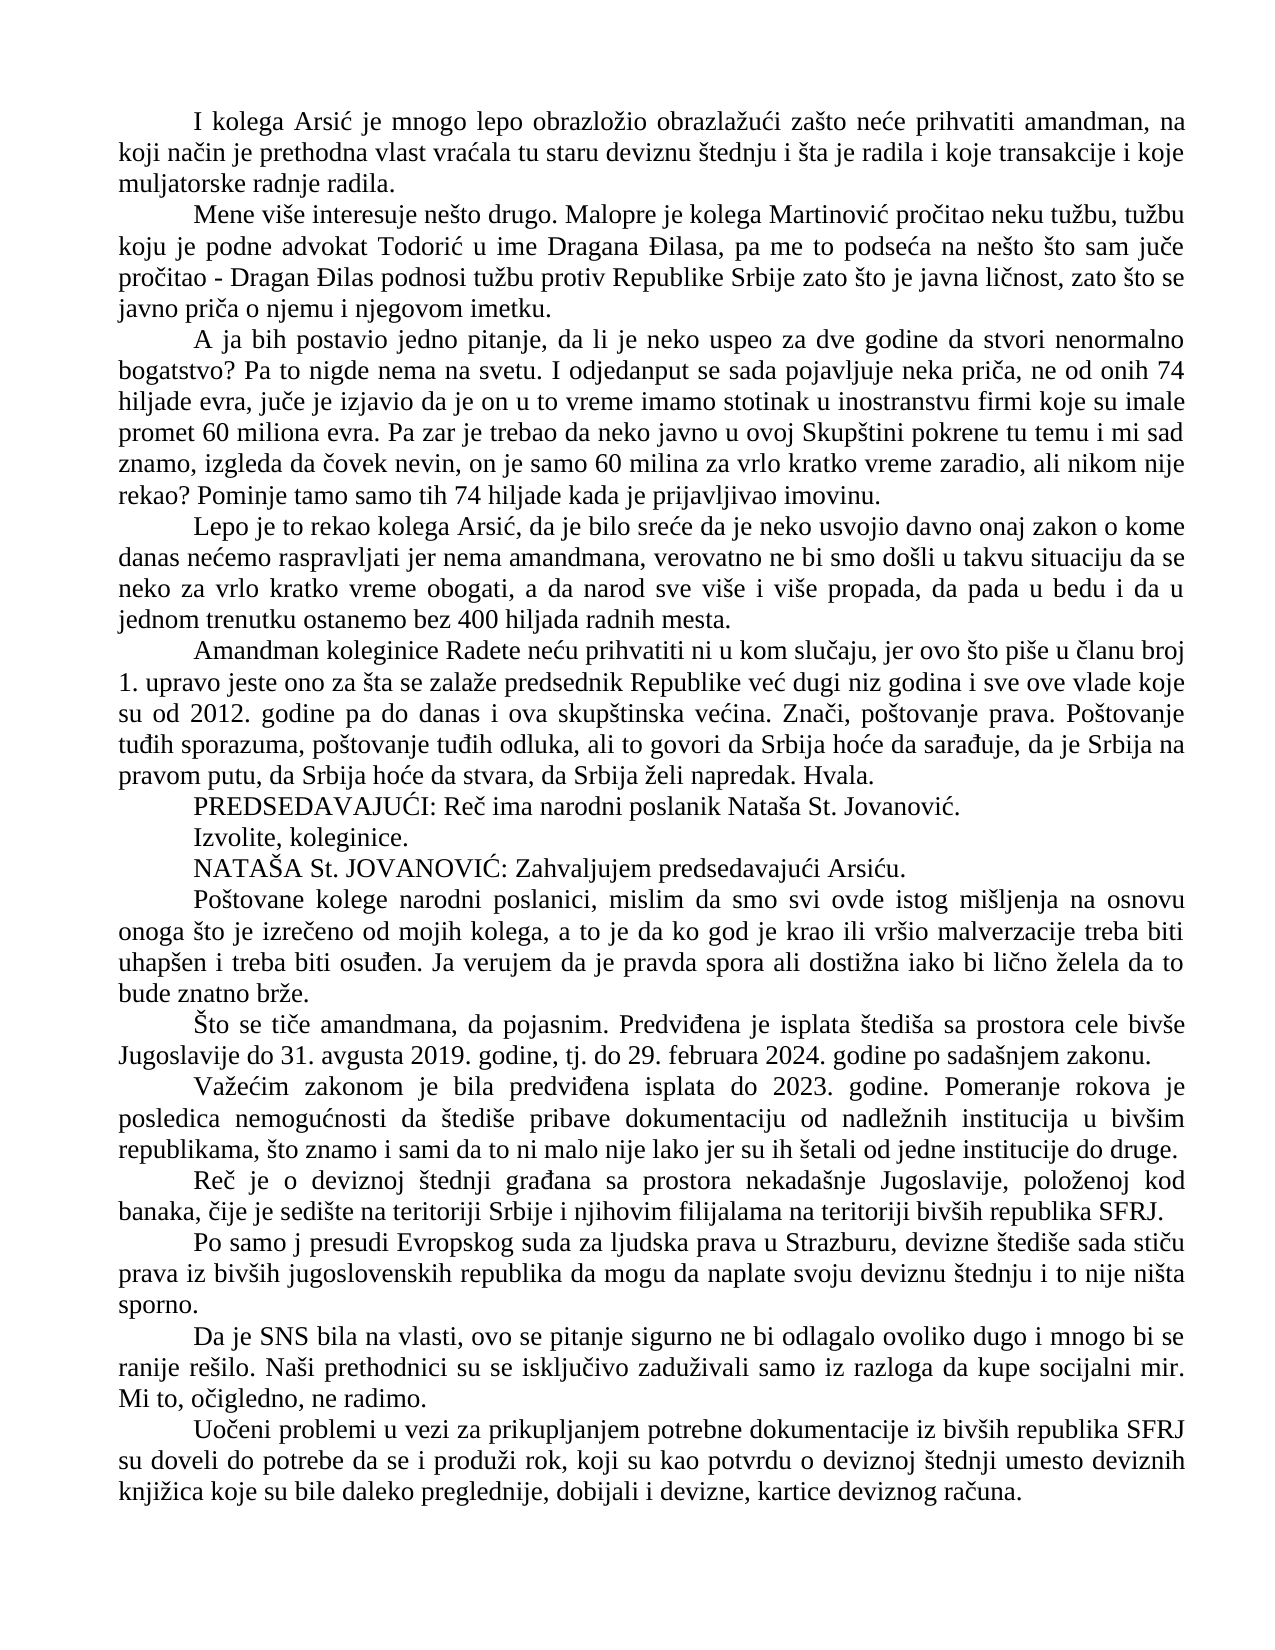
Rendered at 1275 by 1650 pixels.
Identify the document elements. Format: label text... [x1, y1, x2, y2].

text Važećim zakonom je bila predviđena isplata do 2023. godine. Pomeranje rokova je posledica nemogućnosti da štediše pribave dokumentaciju od nadležnih institucija u bivšim republikama, što znamo i sami da to ni malo nije lako jer su ih šetali od jedne institucije do druge. [118, 1071, 1186, 1164]
text Poštovane kolege narodni poslanici, mislim da smo svi ovde istog mišljenja na osnovu onoga što je izrečeno od mojih kolega, a to je da ko god je krao ili vršio malverzacije treba biti uhapšen i treba biti osuđen. Ja verujem da je pravda spora ali dostižna iako bi lično želela da to bude znatno brže. [118, 884, 1186, 1008]
text I kolega Arsić je mnogo lepo obrazložio obrazlažući zašto neće prihvatiti amandman, na koji način je prethodna vlast vraćala tu staru deviznu štednju i šta je radila i koje transakcije i koje muljatorske radnje radila. [118, 105, 1186, 198]
text Mene više interesuje nešto drugo. Malopre je kolega Martinović pročitao neku tužbu, tužbu koju je podne advokat Todorić u ime Dragana Đilasa, pa me to podseća na nešto što sam juče pročitao - Dragan Đilas podnosi tužbu protiv Republike Srbije zato što je javna ličnost, zato što se javno priča o njemu i njegovom imetku. [118, 198, 1186, 323]
text A ja bih postavio jedno pitanje, da li je neko uspeo za dve godine da stvori nenormalno bogatstvo? Pa to nigde nema na svetu. I odjedanput se sada pojavljuje neka priča, ne od onih 74 hiljade evra, juče je izjavio da je on u to vreme imamo stotinak u inostranstvu firmi koje su imale promet 60 miliona evra. Pa zar je trebao da neko javno u ovoj Skupštini pokrene tu temu i mi sad znamo, izgleda da čovek nevin, on je samo 60 milina za vrlo kratko vreme zaradio, ali nikom nije rekao? Pominje tamo samo tih 74 hiljade kada je prijavljivao imovinu. [118, 323, 1186, 510]
text Izvolite, koleginice. [118, 821, 1186, 852]
text Uočeni problemi u vezi za prikupljanjem potrebne dokumentacije iz bivših republika SFRJ su doveli do potrebe da se i produži rok, koji su kao potvrdu o deviznoj štednji umesto deviznih knjižica koje su bile daleko preglednije, dobijali i devizne, kartice deviznog računa. [118, 1413, 1186, 1507]
text Reč je o deviznoj štednji građana sa prostora nekadašnje Jugoslavije, položenoj kod banaka, čije je sedište na teritoriji Srbije i njihovim filijalama na teritoriji bivših republika SFRJ. [118, 1164, 1186, 1226]
text Po samo j presudi Evropskog suda za ljudska prava u Strazburu, devizne štediše sada stiču prava iz bivših jugoslovenskih republika da mogu da naplate svoju deviznu štednju i to nije ništa sporno. [118, 1226, 1186, 1320]
text Što se tiče amandmana, da pojasnim. Predviđena je isplata štediša sa prostora cele bivše Jugoslavije do 31. avgusta 2019. godine, tj. do 29. februara 2024. godine po sadašnjem zakonu. [118, 1008, 1186, 1071]
text Lepo je to rekao kolega Arsić, da je bilo sreće da je neko usvojio davno onaj zakon o kome danas nećemo raspravljati jer nema amandmana, verovatno ne bi smo došli u takvu situaciju da se neko za vrlo kratko vreme obogati, a da narod sve više i više propada, da pada u bedu i da u jednom trenutku ostanemo bez 400 hiljada radnih mesta. [118, 510, 1186, 634]
text Amandman koleginice Radete neću prihvatiti ni u kom slučaju, jer ovo što piše u članu broj 1. upravo jeste ono za šta se zalaže predsednik Republike već dugi niz godina i sve ove vlade koje su od 2012. godine pa do danas i ova skupštinska većina. Znači, poštovanje prava. Poštovanje tuđih sporazuma, poštovanje tuđih odluka, ali to govori da Srbija hoće da sarađuje, da je Srbija na pravom putu, da Srbija hoće da stvara, da Srbija želi napredak. Hvala. [118, 634, 1186, 790]
text Da je SNS bila na vlasti, ovo se pitanje sigurno ne bi odlagalo ovoliko dugo i mnogo bi se ranije rešilo. Naši prethodnici su se isključivo zaduživali samo iz razloga da kupe socijalni mir. Mi to, očigledno, ne radimo. [118, 1320, 1186, 1413]
text PREDSEDAVAJUĆI: Reč ima narodni poslanik Nataša St. Jovanović. [118, 790, 1186, 821]
text NATAŠA St. JOVANOVIĆ: Zahvaljujem predsedavajući Arsiću. [118, 852, 1186, 884]
